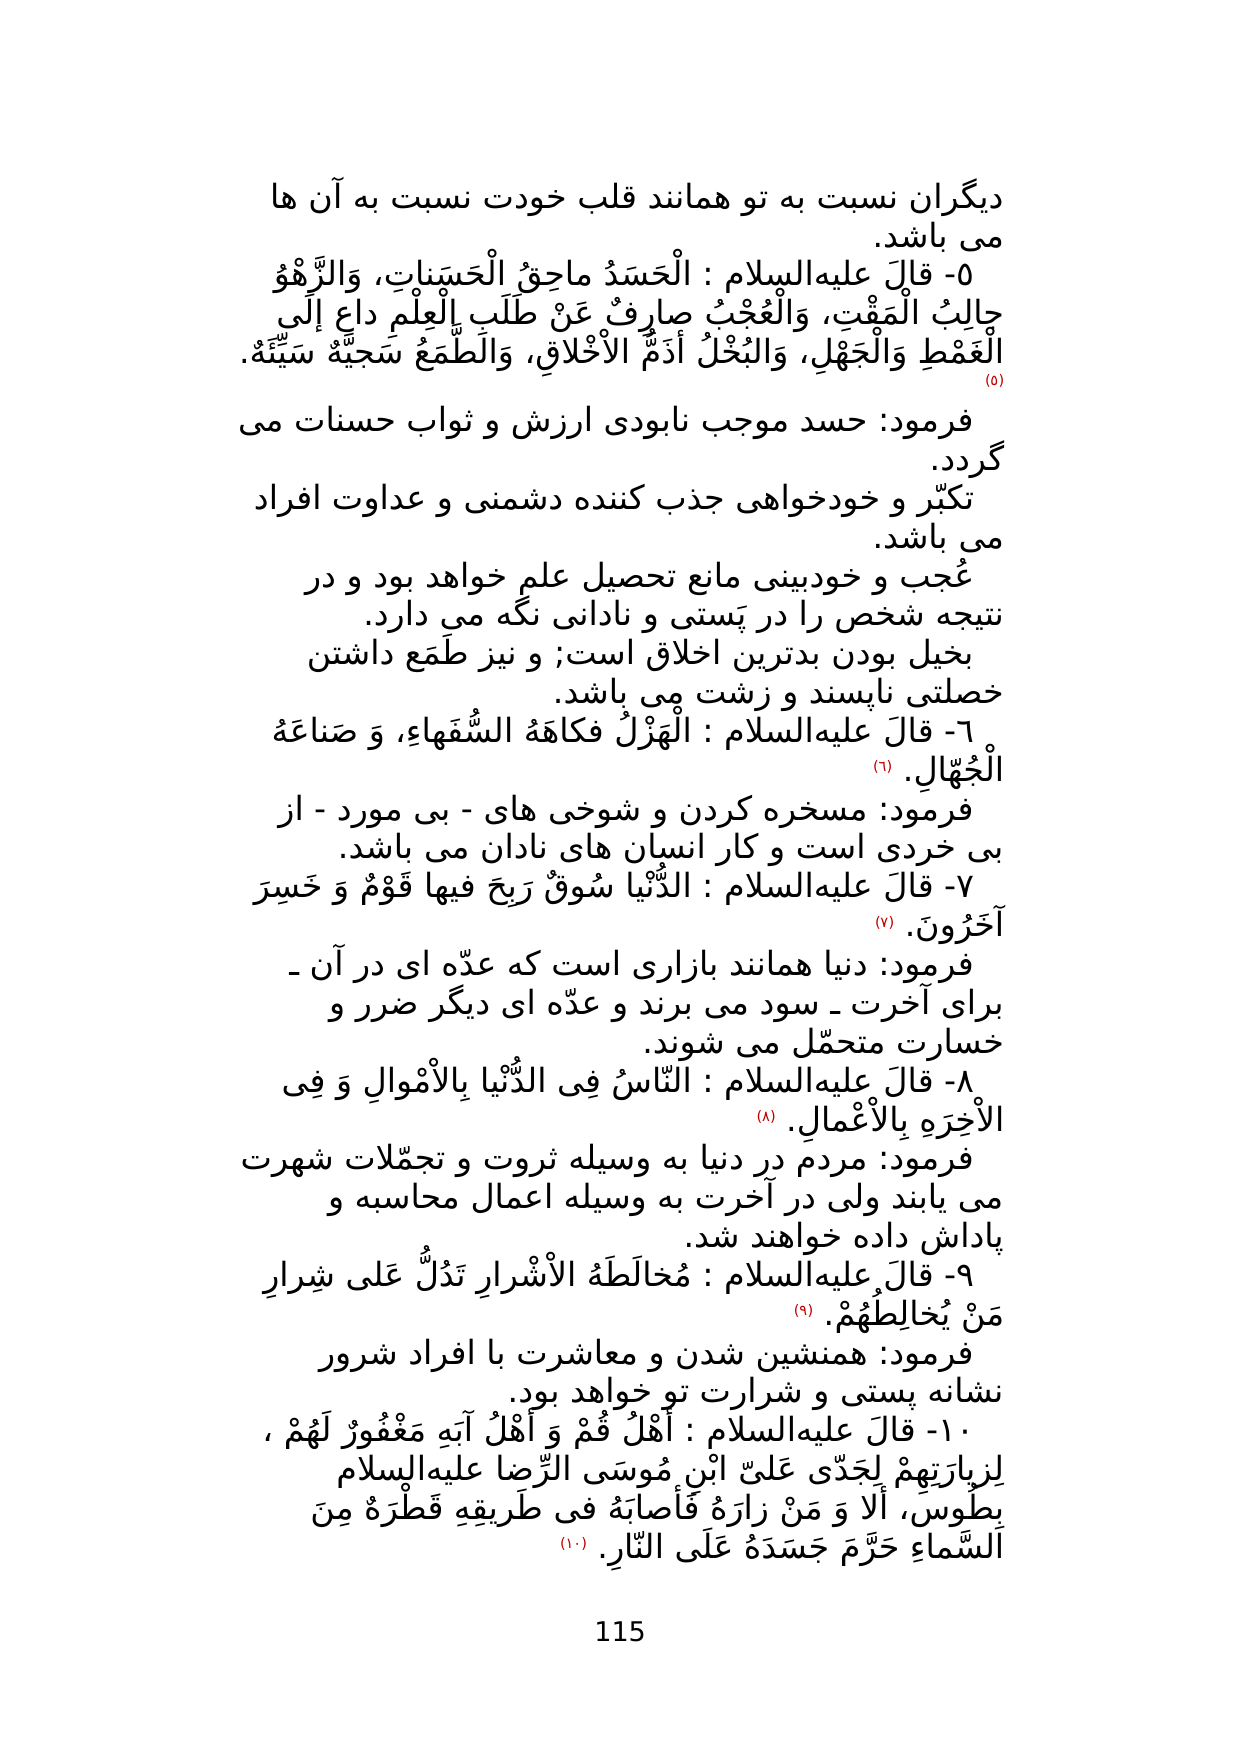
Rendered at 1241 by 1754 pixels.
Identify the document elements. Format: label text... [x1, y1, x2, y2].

text ٩- قالَ عليه‌السلام : مُخالَطَهُ الاْشْرارِ تَدُلُّ عَلى شِرارِ مَنْ يُخالِطُهُمْ. (٩) [236, 1255, 1004, 1333]
text ٨- قالَ عليه‌السلام : النّاسُ فِى الدُّنْيا بِالاْمْوالِ وَ فِى الاْخِرَهِ بِالاْعْمالِ. (٨) [236, 1061, 1004, 1139]
text تكبّر و خودخواهى جذب كننده دشمنى و عداوت افراد مى باشد. [236, 478, 1004, 556]
text ٥- قالَ عليه‌السلام : الْحَسَدُ ماحِقُ الْحَسَناتِ، وَالزَّهْوُ جالِبُ الْمَقْتِ، وَالْعُجْبُ صارِفٌ عَنْ طَلَبِ الْعِلْمِ داع إلَى الْغَمْطِ وَالْجَهْلِ، وَالبُخْلُ أذَمُّ الاْخْلاقِ، وَالطَّمَعُ سَجيَّهٌ سَيِّئَهٌ. (٥) [236, 255, 1004, 401]
text فرمود: دنيا همانند بازارى است كه عدّه اى در آن ـ براى آخرت ـ سود مى برند و عدّه اى ديگر ضرر و خسارت متحمّل مى شوند. [236, 944, 1004, 1061]
text بخيل بودن بدترين اخلاق است; و نيز طَمَع داشتن خصلتى ناپسند و زشت مى باشد. [236, 634, 1004, 711]
text ١٠- قالَ عليه‌السلام : أهْلُ قُمْ وَ أهْلُ آبَهِ مَغْفُورٌ لَهُمْ ، لِزيارَتِهِمْ لِجَدّى عَلىّ ابْنِ مُوسَى الرِّضا عليه‌السلام بِطُوس، ألا وَ مَنْ زارَهُ فَأصابَهُ فى طَريقِهِ قَطْرَهٌ مِنَ السَّماءِ حَرَّمَ جَسَدَهُ عَلَى النّارِ. (١٠) [236, 1411, 1004, 1566]
text عُجب و خودبينى مانع تحصيل علم خواهد بود و در نتيجه شخص را در پَستى و نادانى نگه مى دارد. [236, 556, 1004, 634]
text ٧- قالَ عليه‌السلام : الدُّنْيا سُوقٌ رَبِحَ فيها قَوْمٌ وَ خَسِرَ آخَرُونَ. (٧) [236, 867, 1004, 944]
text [236, 177, 1004, 255]
text فرمود: حسد موجب نابودى ارزش و ثواب حسنات مى گردد. [236, 401, 1004, 478]
text فرمود: همنشين شدن و معاشرت با افراد شرور نشانه پستى و شرارت تو خواهد بود. [236, 1333, 1004, 1411]
text فرمود: مردم در دنيا به وسيله ثروت و تجمّلات شهرت مى يابند ولى در آخرت به وسيله اعمال محاسبه و پاداش داده خواهند شد. [236, 1139, 1004, 1255]
text ٦- قالَ عليه‌السلام : الْهَزْلُ فكاهَهُ السُّفَهاءِ، وَ صَناعَهُ الْجُهّالِ. (٦) [236, 711, 1004, 789]
text فرمود: مسخره كردن و شوخى هاى - بى مورد - از بى خردى است و كار انسان هاى نادان مى باشد. [236, 789, 1004, 867]
